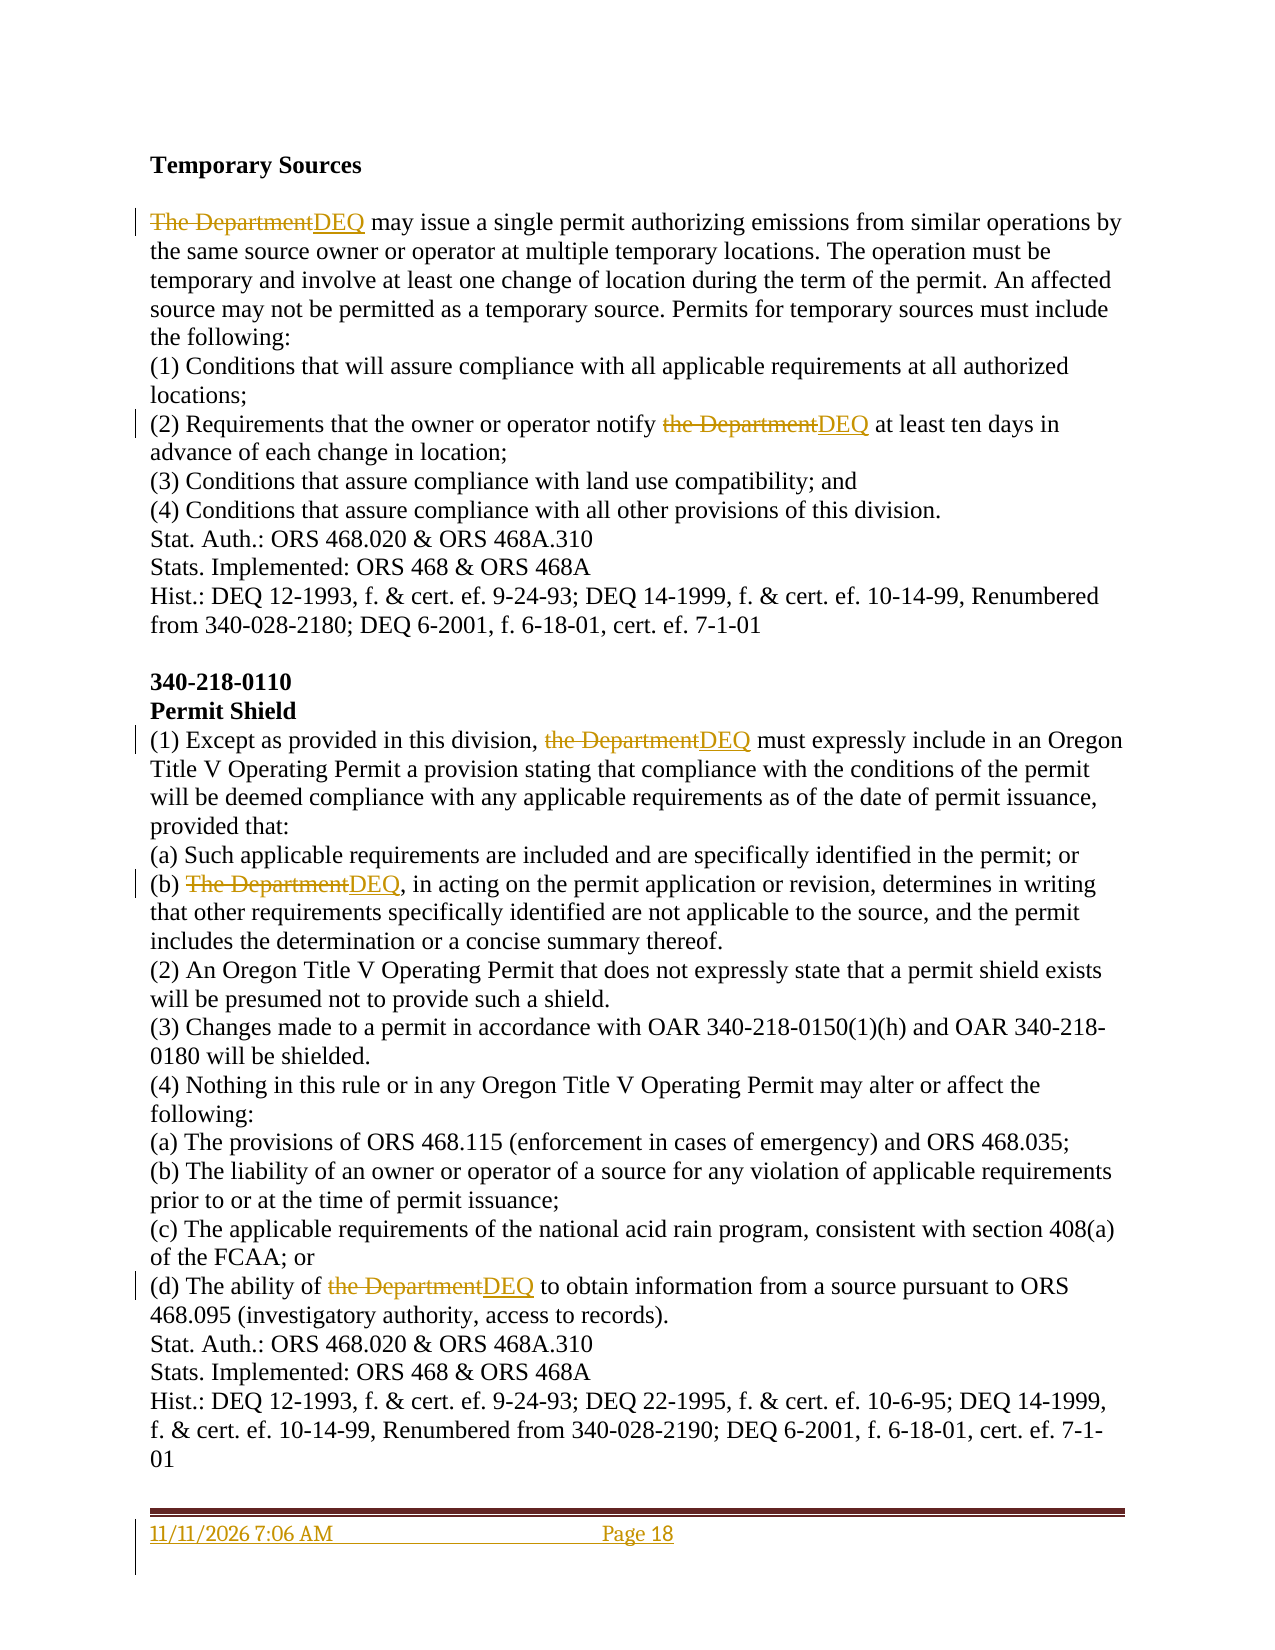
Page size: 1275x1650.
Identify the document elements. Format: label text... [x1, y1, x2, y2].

text Temporary Sources [150, 150, 1125, 179]
text (b) , in acting on the permit application or revision, determines in writing that other requirements specifically identified are not applicable to the source, and the permit includes the determination or a concise summary thereof. [150, 869, 1125, 955]
text (3) Changes made to a permit in accordance with OAR 340-218-0150(1)(h) and OAR 340-218-0180 will be shielded. [150, 1012, 1125, 1070]
text (1) Except as provided in this division, must expressly include in an Oregon Title V Operating Permit a provision stating that compliance with the conditions of the permit will be deemed compliance with any applicable requirements as of the date of permit issuance, provided that: [150, 725, 1125, 840]
text (a) The provisions of ORS 468.115 (enforcement in cases of emergency) and ORS 468.035; [150, 1127, 1125, 1156]
text (d) The ability of to obtain information from a source pursuant to ORS 468.095 (investigatory authority, access to records). [150, 1271, 1125, 1329]
text 340-218-0110 [150, 667, 1125, 696]
text (4) Nothing in this rule or in any Oregon Title V Operating Permit may alter or affect the following: [150, 1070, 1125, 1127]
text (3) Conditions that assure compliance with land use compatibility; and [150, 466, 1125, 495]
text (1) Conditions that will assure compliance with all applicable requirements at all authorized locations; [150, 351, 1125, 409]
text (2) Requirements that the owner or operator notify at least ten days in advance of each change in location; [150, 409, 1125, 466]
text Stat. Auth.: ORS 468.020 & ORS 468A.310 Stats. Implemented: ORS 468 & ORS 468A Hist.: DEQ 12-1993, f. & cert. ef. 9-24-93; DEQ 22-1995, f. & cert. ef. 10-6-95; DEQ 14-1999, f. & cert. ef. 10-14-99, Renumbered from 340-028-2190; DEQ 6-2001, f. 6-18-01, cert. ef. 7-1-01 [150, 1329, 1125, 1472]
text Permit Shield [150, 696, 1125, 725]
text (a) Such applicable requirements are included and are specifically identified in the permit; or [150, 840, 1125, 869]
text Stat. Auth.: ORS 468.020 & ORS 468A.310 Stats. Implemented: ORS 468 & ORS 468A Hist.: DEQ 12-1993, f. & cert. ef. 9-24-93; DEQ 14-1999, f. & cert. ef. 10-14-99, Renumbered from 340-028-2180; DEQ 6-2001, f. 6-18-01, cert. ef. 7-1-01 [150, 524, 1125, 639]
text (4) Conditions that assure compliance with all other provisions of this division. [150, 495, 1125, 524]
text may issue a single permit authorizing emissions from similar operations by the same source owner or operator at multiple temporary locations. The operation must be temporary and involve at least one change of location during the term of the permit. An affected source may not be permitted as a temporary source. Permits for temporary sources must include the following: [150, 207, 1125, 351]
text (2) An Oregon Title V Operating Permit that does not expressly state that a permit shield exists will be presumed not to provide such a shield. [150, 955, 1125, 1012]
text (c) The applicable requirements of the national acid rain program, consistent with section 408(a) of the FCAA; or [150, 1214, 1125, 1271]
text (b) The liability of an owner or operator of a source for any violation of applicable requirements prior to or at the time of permit issuance; [150, 1156, 1125, 1214]
